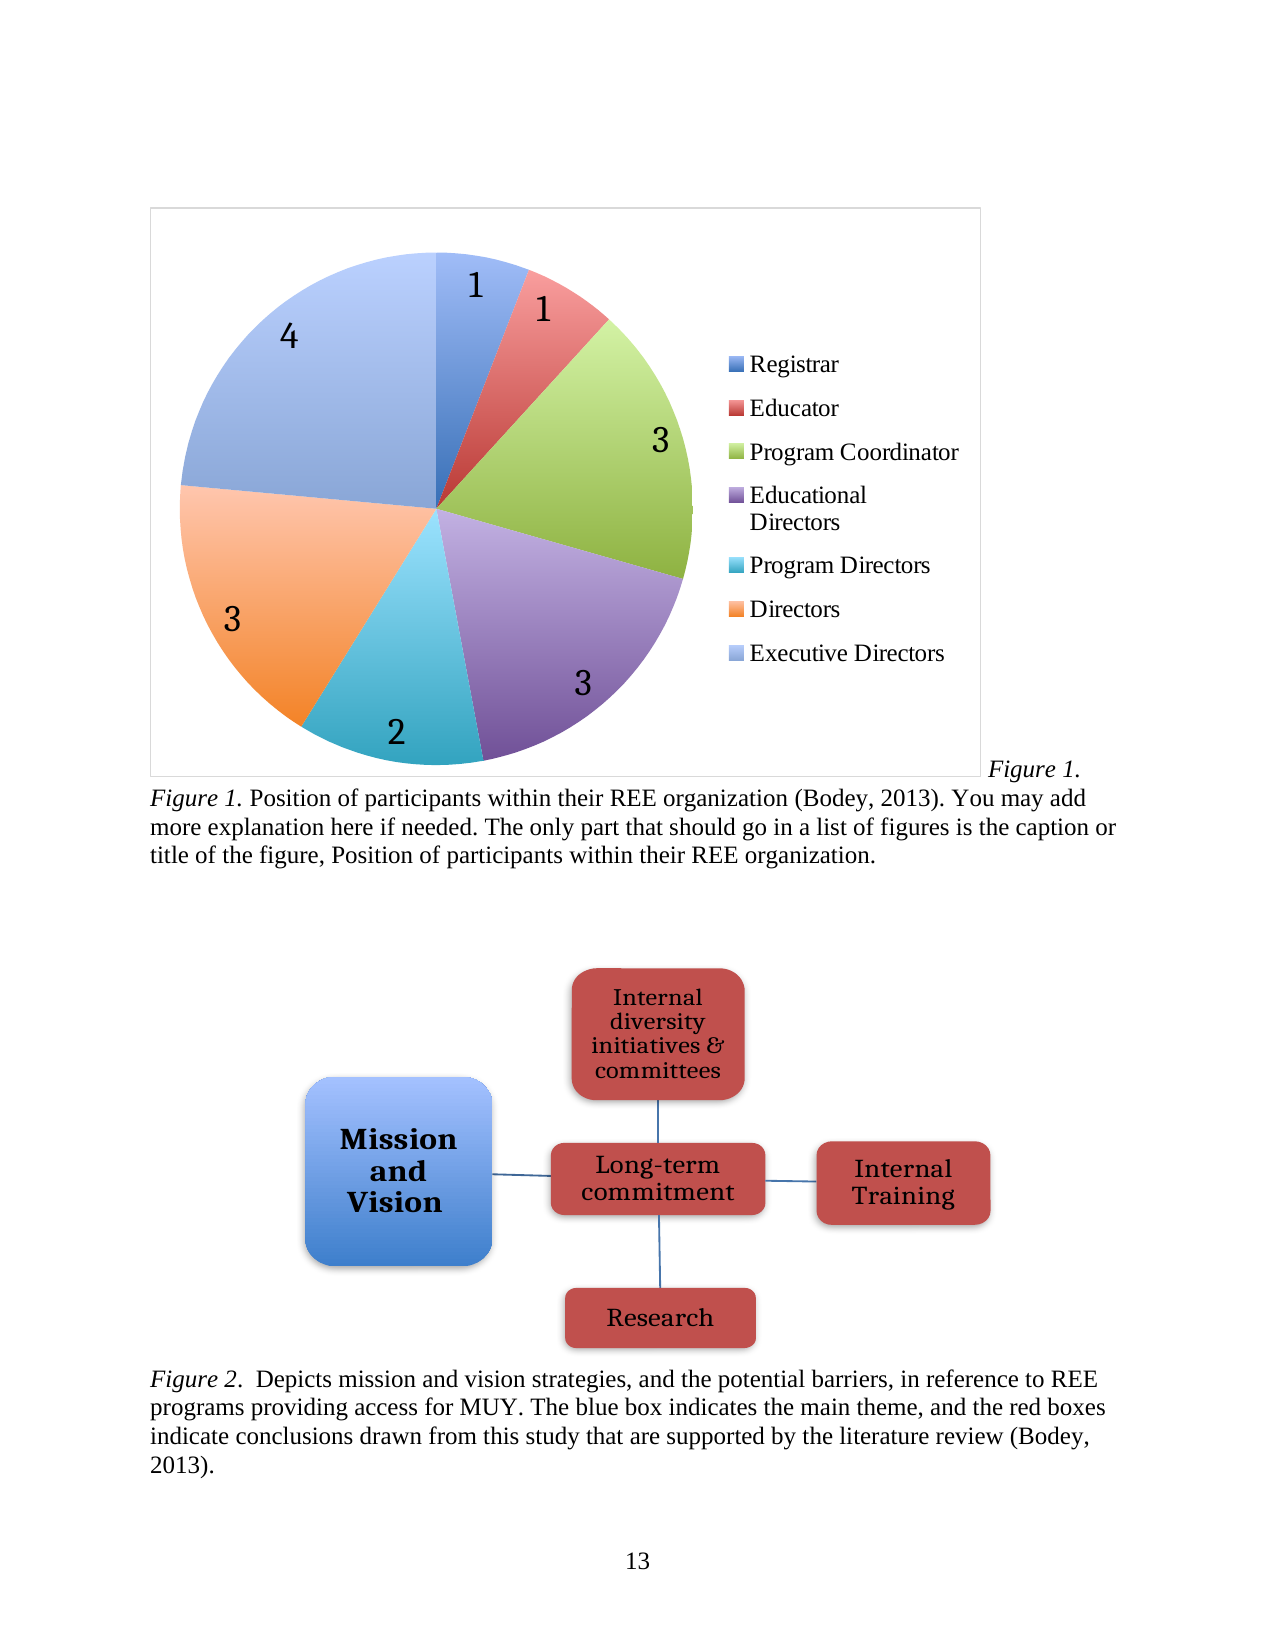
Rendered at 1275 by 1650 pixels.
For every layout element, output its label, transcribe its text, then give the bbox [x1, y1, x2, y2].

title Figure 1. Figure 1. Position of participants within their REE organization (Bodey, 2013). You may add more explanation here if needed. The only part that should go in a list of figures is the caption or title of the figure, Position of participants within their REE organization. [150, 207, 1125, 869]
title Figure 2. Depicts mission and vision strategies, and the potential barriers, in reference to REE programs providing access for MUY. The blue box indicates the main theme, and the red boxes indicate conclusions drawn from this study that are supported by the literature review (Bodey, 2013). [150, 948, 1125, 1479]
